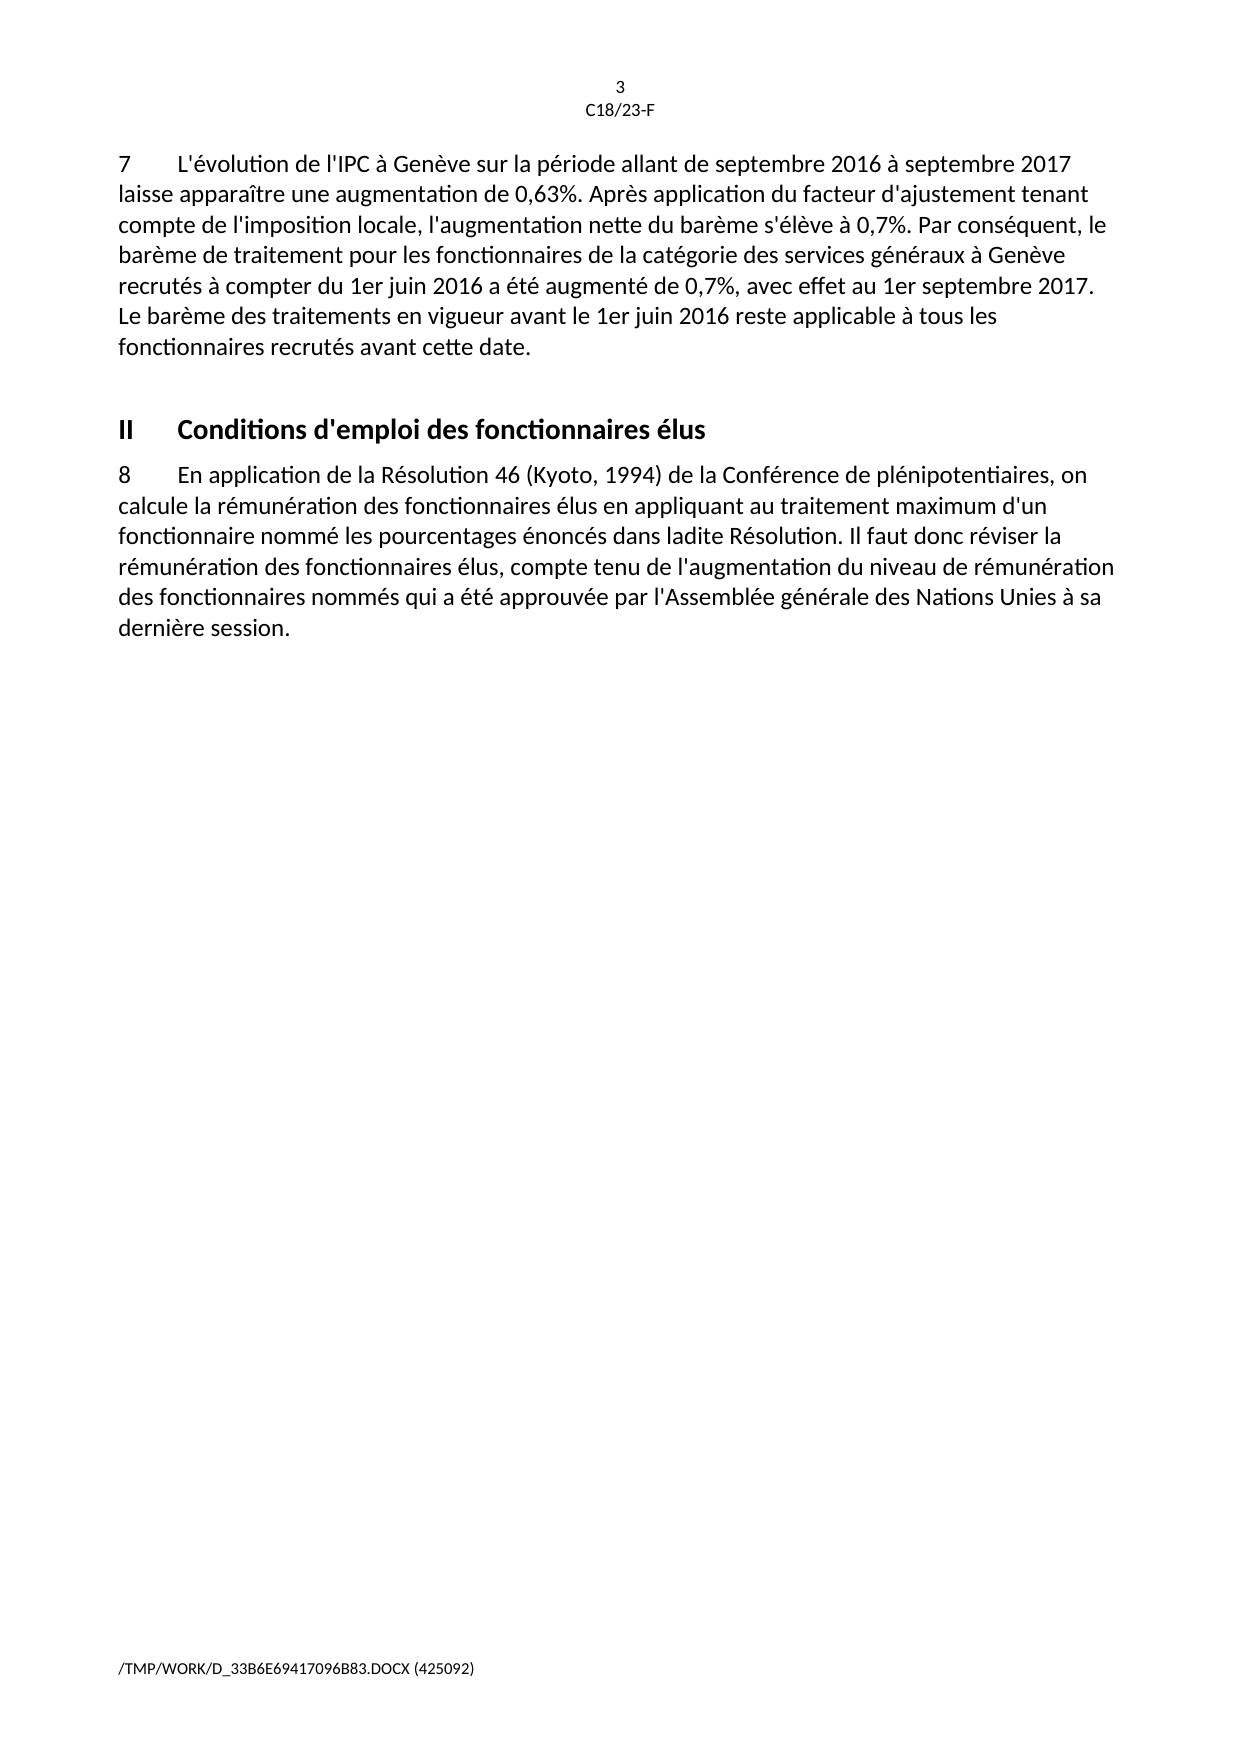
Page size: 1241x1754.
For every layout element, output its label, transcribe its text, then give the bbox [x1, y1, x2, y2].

subtitle II Conditions d'emploi des fonctionnaires élus [118, 411, 1122, 447]
text 7 L'évolution de l'IPC à Genève sur la période allant de septembre 2016 à septembre 2017 laisse apparaître une augmentation de 0,63%. Après application du facteur d'ajustement tenant compte de l'imposition locale, l'augmentation nette du barème s'élève à 0,7%. Par conséquent, le barème de traitement pour les fonctionnaires de la catégorie des services généraux à Genève recrutés à compter du 1er juin 2016 a été augmenté de 0,7%, avec effet au 1er septembre 2017. Le barème des traitements en vigueur avant le 1er juin 2016 reste applicable à tous les fonctionnaires recrutés avant cette date. [118, 148, 1122, 361]
text 8 En application de la Résolution 46 (Kyoto, 1994) de la Conférence de plénipotentiaires, on calcule la rémunération des fonctionnaires élus en appliquant au traitement maximum d'un fonctionnaire nommé les pourcentages énoncés dans ladite Résolution. Il faut donc réviser la rémunération des fonctionnaires élus, compte tenu de l'augmentation du niveau de rémunération des fonctionnaires nommés qui a été approuvée par l'Assemblée générale des Nations Unies à sa dernière session. [118, 459, 1122, 643]
